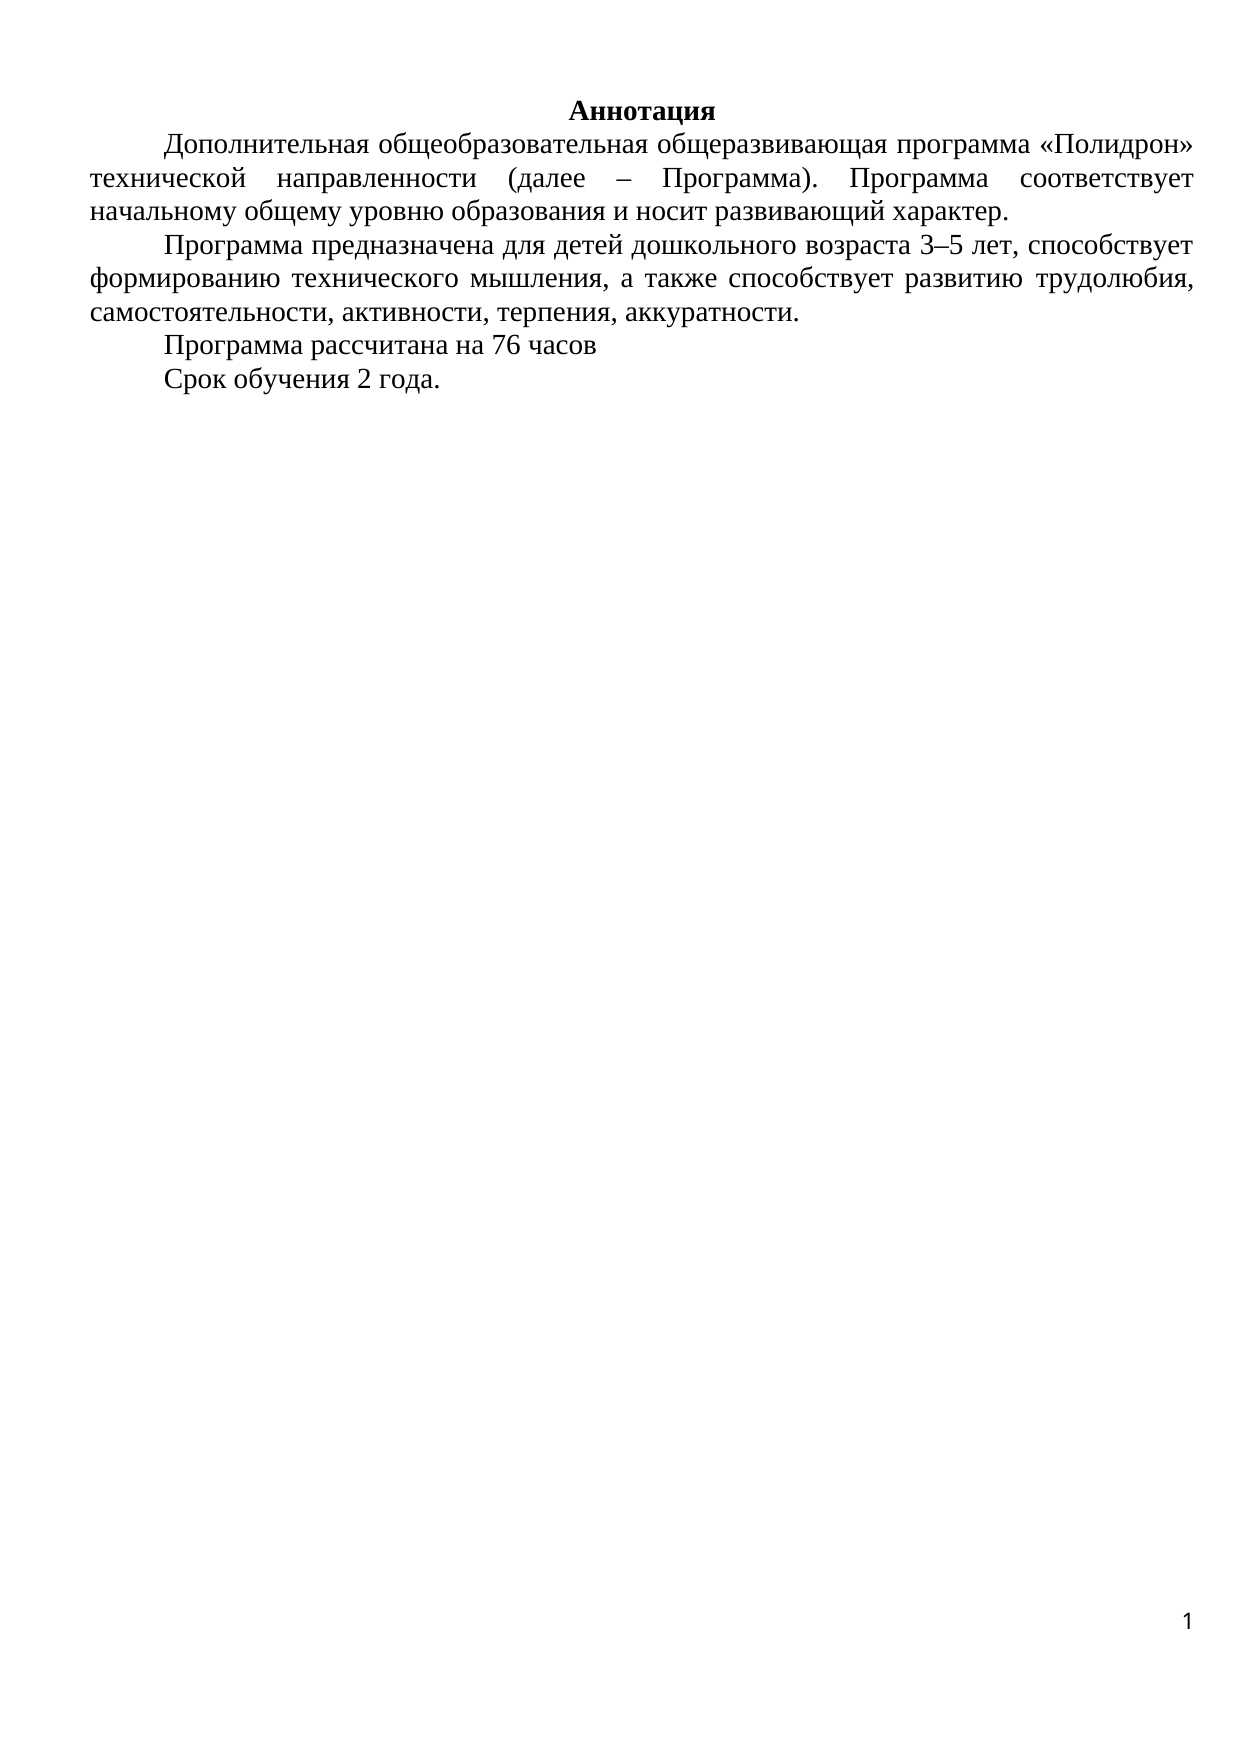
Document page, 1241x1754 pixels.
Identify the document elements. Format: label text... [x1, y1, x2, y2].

text Срок обучения 2 года. [89, 361, 1194, 394]
text Программа рассчитана на 76 часов [89, 327, 1194, 361]
text Аннотация [89, 93, 1194, 126]
text Программа предназначена для детей дошкольного возраста 3–5 лет, способствует формированию технического мышления, а также способствует развитию трудолюбия, самостоятельности, активности, терпения, аккуратности. [89, 227, 1194, 327]
text Дополнительная общеобразовательная общеразвивающая программа «Полидрон» технической направленности (далее – Программа). Программа соответствует начальному общему уровню образования и носит развивающий характер. [89, 126, 1194, 227]
